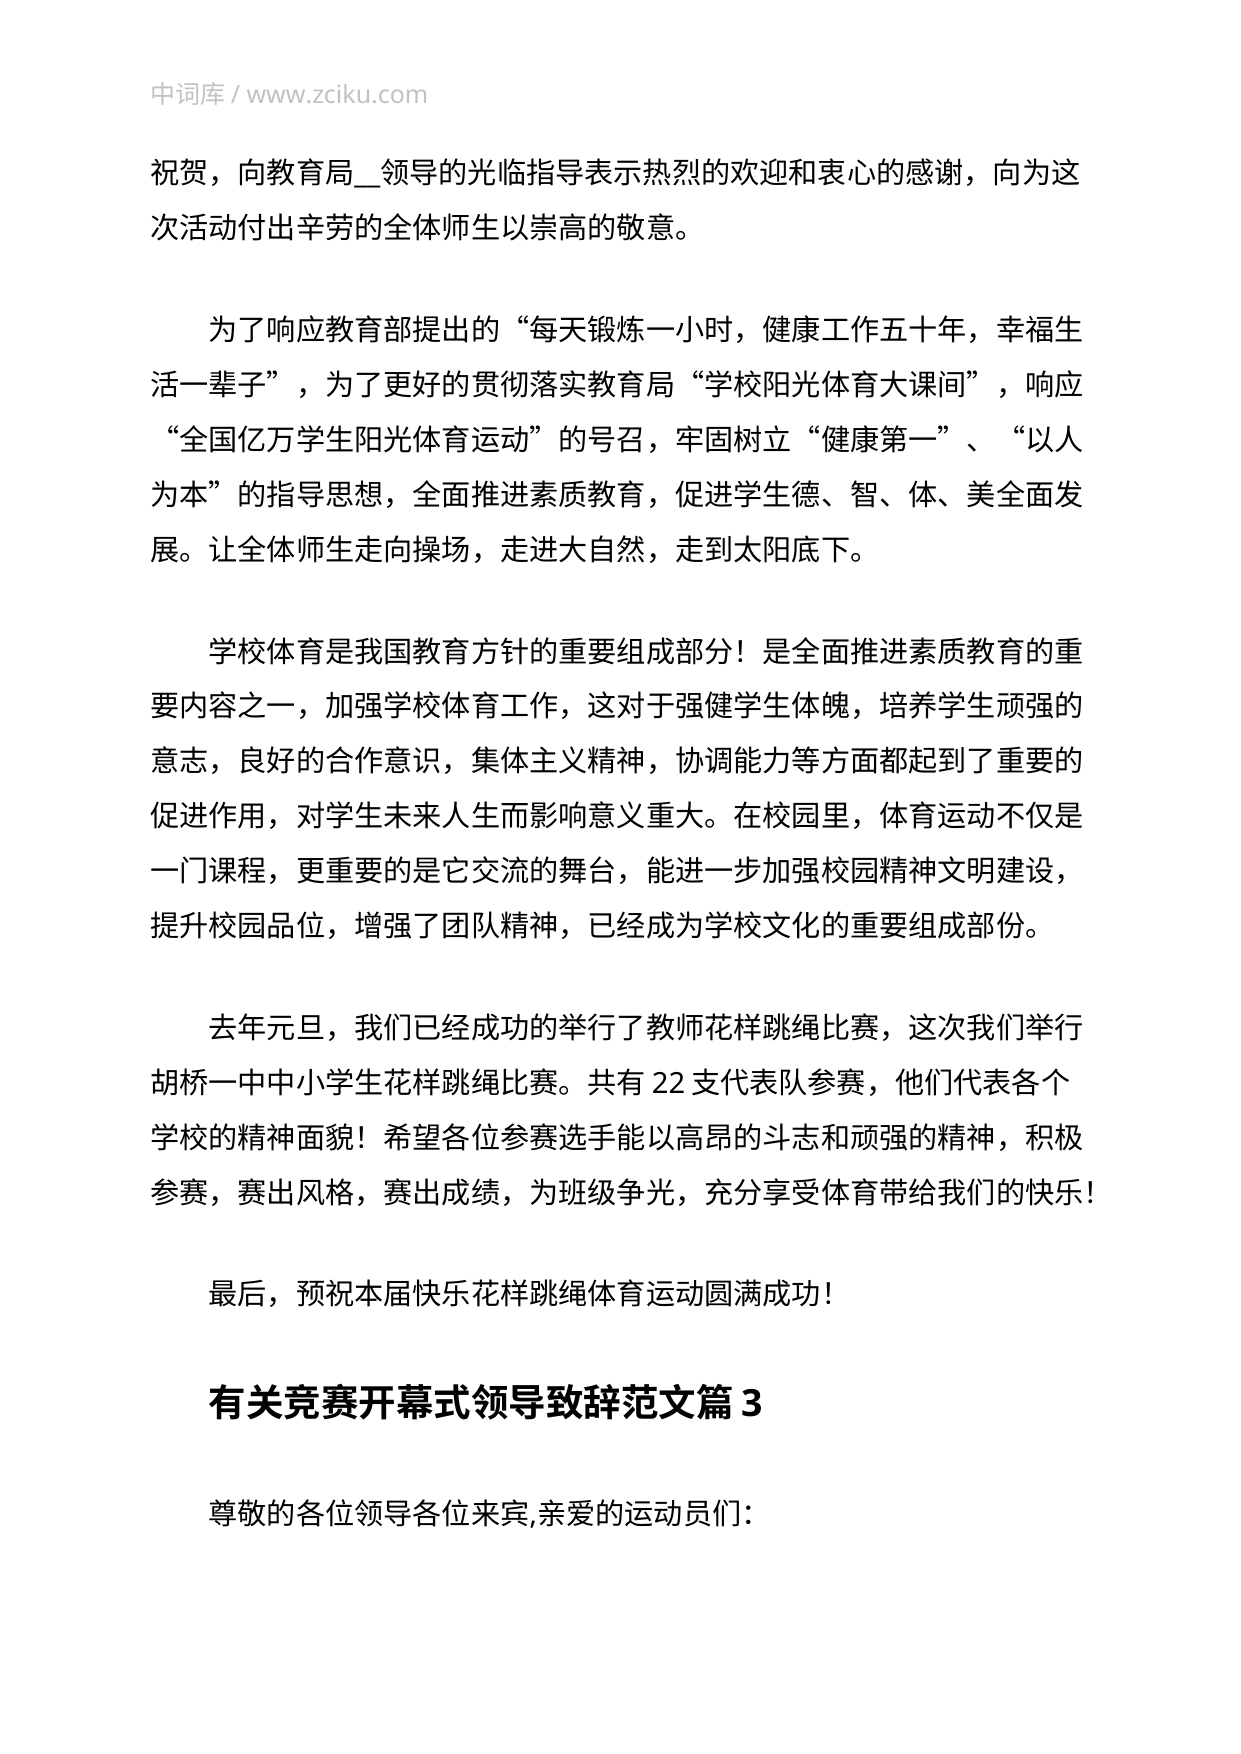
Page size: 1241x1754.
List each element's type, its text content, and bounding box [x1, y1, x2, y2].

text 最后，预祝本届快乐花样跳绳体育运动圆满成功！ [150, 1271, 1090, 1313]
text 尊敬的各位领导各位来宾,亲爱的运动员们： [150, 1490, 1090, 1533]
text 有关竞赛开幕式领导致辞范文篇3 [150, 1373, 1090, 1427]
text 为了响应教育部提出的“每天锻炼一小时，健康工作五十年，幸福生活一辈子”，为了更好的贯彻落实教育局“学校阳光体育大课间”，响应“全国亿万学生阳光体育运动”的号召，牢固树立“健康第一”、“以人为本”的指导思想，全面推进素质教育，促进学生德、智、体、美全面发展。让全体师生走向操场，走进大自然，走到太阳底下。 [150, 307, 1090, 569]
text 学校体育是我国教育方针的重要组成部分！是全面推进素质教育的重要内容之一，加强学校体育工作，这对于强健学生体魄，培养学生顽强的意志，良好的合作意识，集体主义精神，协调能力等方面都起到了重要的促进作用，对学生未来人生而影响意义重大。在校园里，体育运动不仅是一门课程，更重要的是它交流的舞台，能进一步加强校园精神文明建设，提升校园品位，增强了团队精神，已经成为学校文化的重要组成部份。 [150, 628, 1090, 945]
text 去年元旦，我们已经成功的举行了教师花样跳绳比赛，这次我们举行胡桥一中中小学生花样跳绳比赛。共有22支代表队参赛，他们代表各个学校的精神面貌！希望各位参赛选手能以高昂的斗志和顽强的精神，积极参赛，赛出风格，赛出成绩，为班级争光，充分享受体育带给我们的快乐！ [150, 1004, 1090, 1211]
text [150, 150, 1090, 247]
